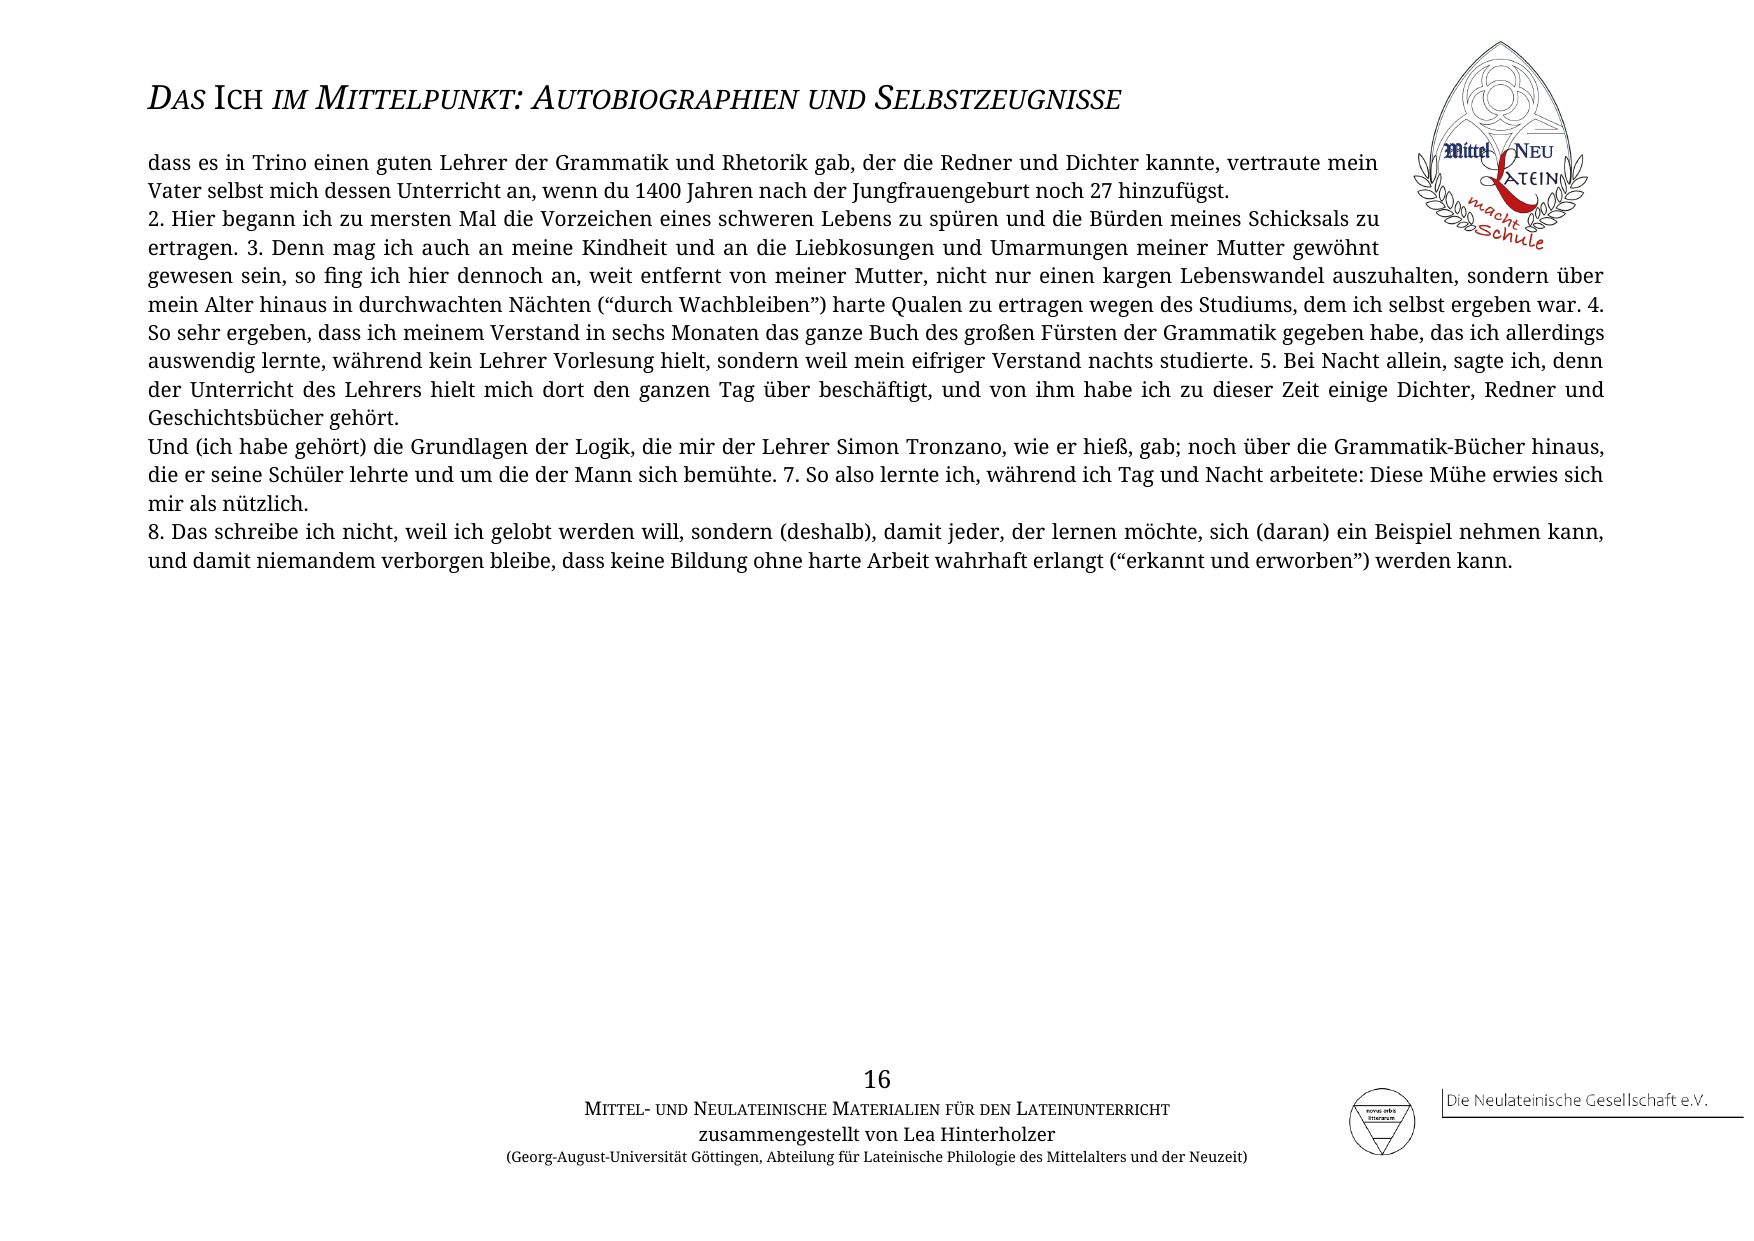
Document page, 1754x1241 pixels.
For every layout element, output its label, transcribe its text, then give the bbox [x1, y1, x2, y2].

text 8. Das schreibe ich nicht, weil ich gelobt werden will, sondern (deshalb), damit jeder, der lernen möchte, sich (daran) ein Beispiel nehmen kann, und damit niemandem verborgen bleibe, dass keine Bildung ohne harte Arbeit wahrhaft erlangt (“erkannt und erworben”) werden kann. [148, 517, 1606, 574]
text Und (ich habe gehört) die Grundlagen der Logik, die mir der Lehrer Simon Tronzano, wie er hieß, gab; noch über die Grammatik-Bücher hinaus, die er seine Schüler lehrte und um die der Mann sich bemühte. 7. So also lernte ich, während ich Tag und Nacht arbeitete: Diese Mühe erwies sich mir als nützlich. [148, 432, 1606, 517]
text 2. Hier begann ich zu mersten Mal die Vorzeichen eines schweren Lebens zu spüren und die Bürden meines Schicksals zu ertragen. 3. Denn mag ich auch an meine Kindheit und an die Liebkosungen und Umarmungen meiner Mutter gewöhnt gewesen sein, so fing ich hier dennoch an, weit entfernt von meiner Mutter, nicht nur einen kargen Lebenswandel auszuhalten, sondern über mein Alter hinaus in durchwachten Nächten (“durch Wachbleiben”) harte Qualen zu ertragen wegen des Studiums, dem ich selbst ergeben war. 4. So sehr ergeben, dass ich meinem Verstand in sechs Monaten das ganze Buch des großen Fürsten der Grammatik gegeben habe, das ich allerdings auswendig lernte, während kein Lehrer Vorlesung hielt, sondern weil mein eifriger Verstand nachts studierte. 5. Bei Nacht allein, sagte ich, denn der Unterricht des Lehrers hielt mich dort den ganzen Tag über beschäftigt, und von ihm habe ich zu dieser Zeit einige Dichter, Redner und Geschichtsbücher gehört. [148, 204, 1606, 432]
picture [1399, 39, 1603, 255]
